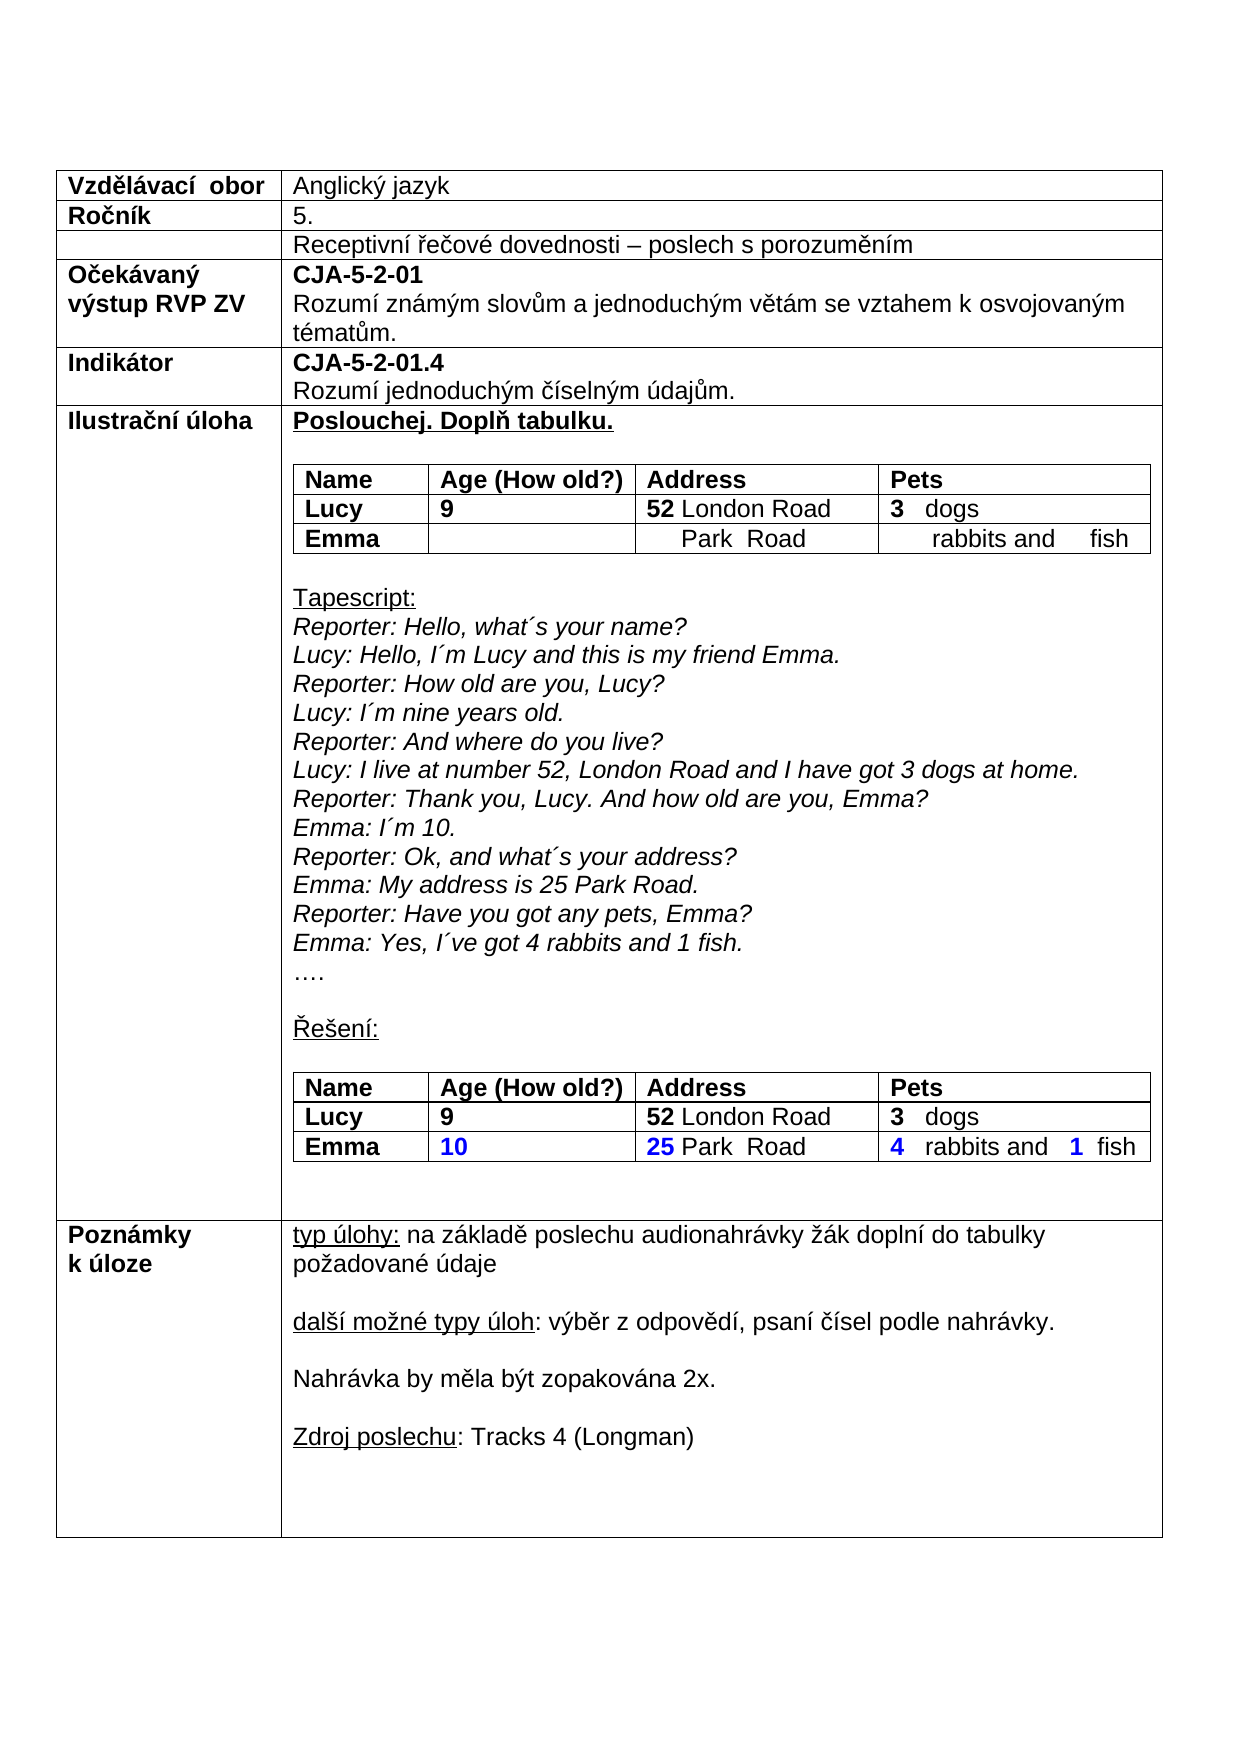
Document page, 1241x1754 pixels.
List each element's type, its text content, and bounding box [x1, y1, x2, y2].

table_cell Očekávaný výstup RVP ZV [57, 260, 281, 347]
table_cell [57, 231, 281, 259]
table_cell 5. [282, 201, 1162, 229]
table_header Vzdělávací obor [57, 171, 281, 200]
table_cell CJA-5-2-01.4 Rozumí jednoduchým číselným údajům. [282, 348, 1162, 405]
table_cell Ilustrační úloha [57, 406, 281, 1219]
table_header Anglický jazyk [282, 171, 1162, 200]
table_cell CJA- Rozumí známým slovům a jednoduchým větám se vztahem k osvojovaným tématům. [282, 260, 1162, 347]
table_cell Ročník [57, 201, 281, 229]
table_cell Poznámky k úloze [57, 1221, 281, 1537]
table_cell Indikátor [57, 348, 281, 405]
table_cell Poslouchej. Doplň tabulku. Tapescript: Reporter: Hello, what´s your name? Lucy: Hello, I´m Lucy and this is my friend Emma. Reporter: How old are you, Lucy? Lucy: I´m nine years old. Reporter: And where do you live? Lucy: I live at number 52, London Road and I have got 3 dogs at home. Reporter: Thank you, Lucy. And how old are you, Emma? Emma: I´m 10. Reporter: Ok, and what´s your address? Emma: My address is 25 Park Road. Reporter: Have you got any pets, Emma? Emma: Yes, I´ve got 4 rabbits and 1 fish. …. Řešení: [282, 406, 1162, 1219]
table_cell typ úlohy: na základě poslechu audionahrávky žák doplní do tabulky požadované údaje další možné typy úloh: výběr z odpovědí, psaní čísel podle nahrávky. Nahrávka by měla být zopakována 2x. Zdroj poslechu: Tracks 4 (Longman) [282, 1221, 1162, 1537]
table_cell Receptivní řečové dovednosti – poslech s porozuměním [282, 231, 1162, 259]
